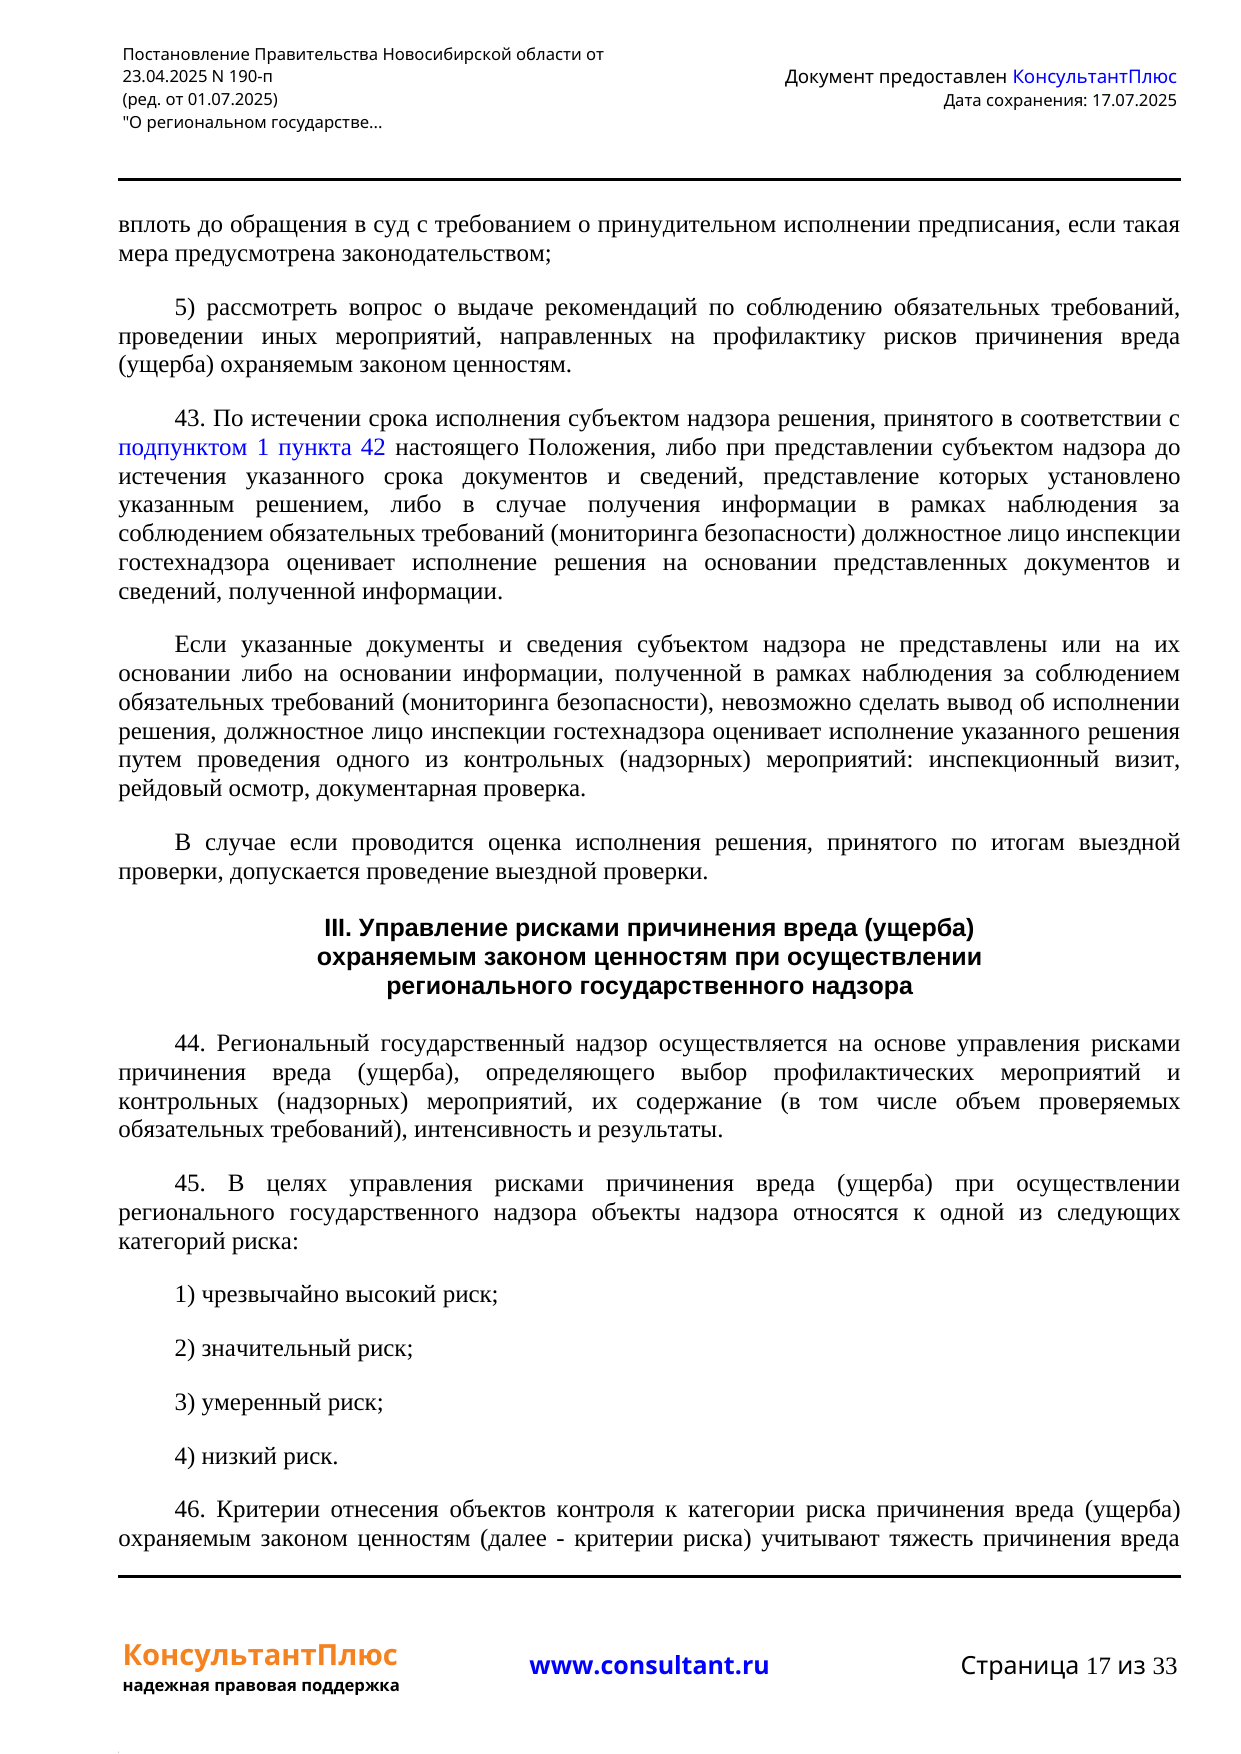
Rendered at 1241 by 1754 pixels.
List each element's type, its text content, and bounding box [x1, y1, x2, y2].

text 1) чрезвычайно высокий риск; [118, 1279, 1181, 1308]
text Если указанные документы и сведения субъектом надзора не представлены или на их основании либо на основании информации, полученной в рамках наблюдения за соблюдением обязательных требований (мониторинга безопасности), невозможно сделать вывод об исполнении решения, должностное лицо инспекции гостехнадзора оценивает исполнение указанного решения путем проведения одного из контрольных (надзорных) мероприятий: инспекционный визит, рейдовый осмотр, документарная проверка. [118, 629, 1181, 802]
text 3) умеренный риск; [118, 1387, 1181, 1416]
text 43. По истечении срока исполнения субъектом надзора решения, принятого в соответствии с подпунктом 1 пункта 42 настоящего Положения, либо при представлении субъектом надзора до истечения указанного срока документов и сведений, представление которых установлено указанным решением, либо в случае получения информации в рамках наблюдения за соблюдением обязательных требований (мониторинга безопасности) должностное лицо инспекции гостехнадзора оценивает исполнение решения на основании представленных документов и сведений, полученной информации. [118, 403, 1181, 604]
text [118, 209, 1181, 267]
text 44. Региональный государственный надзор осуществляется на основе управления рисками причинения вреда (ущерба), определяющего выбор профилактических мероприятий и контрольных (надзорных) мероприятий, их содержание (в том числе объем проверяемых обязательных требований), интенсивность и результаты. [118, 1028, 1181, 1143]
text В случае если проводится оценка исполнения решения, принятого по итогам выездной проверки, допускается проведение выездной проверки. [118, 827, 1181, 884]
text 2) значительный риск; [118, 1333, 1181, 1362]
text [118, 1494, 1181, 1552]
text 4) низкий риск. [118, 1441, 1181, 1469]
title III. Управление рисками причинения вреда (ущерба) [118, 913, 1181, 942]
title охраняемым законом ценностям при осуществлении [118, 942, 1181, 971]
text 5) рассмотреть вопрос о выдаче рекомендаций по соблюдению обязательных требований, проведении иных мероприятий, направленных на профилактику рисков причинения вреда (ущерба) охраняемым законом ценностям. [118, 292, 1181, 378]
title регионального государственного надзора [118, 971, 1181, 999]
text 45. В целях управления рисками причинения вреда (ущерба) при осуществлении регионального государственного надзора объекты надзора относятся к одной из следующих категорий риска: [118, 1168, 1181, 1254]
